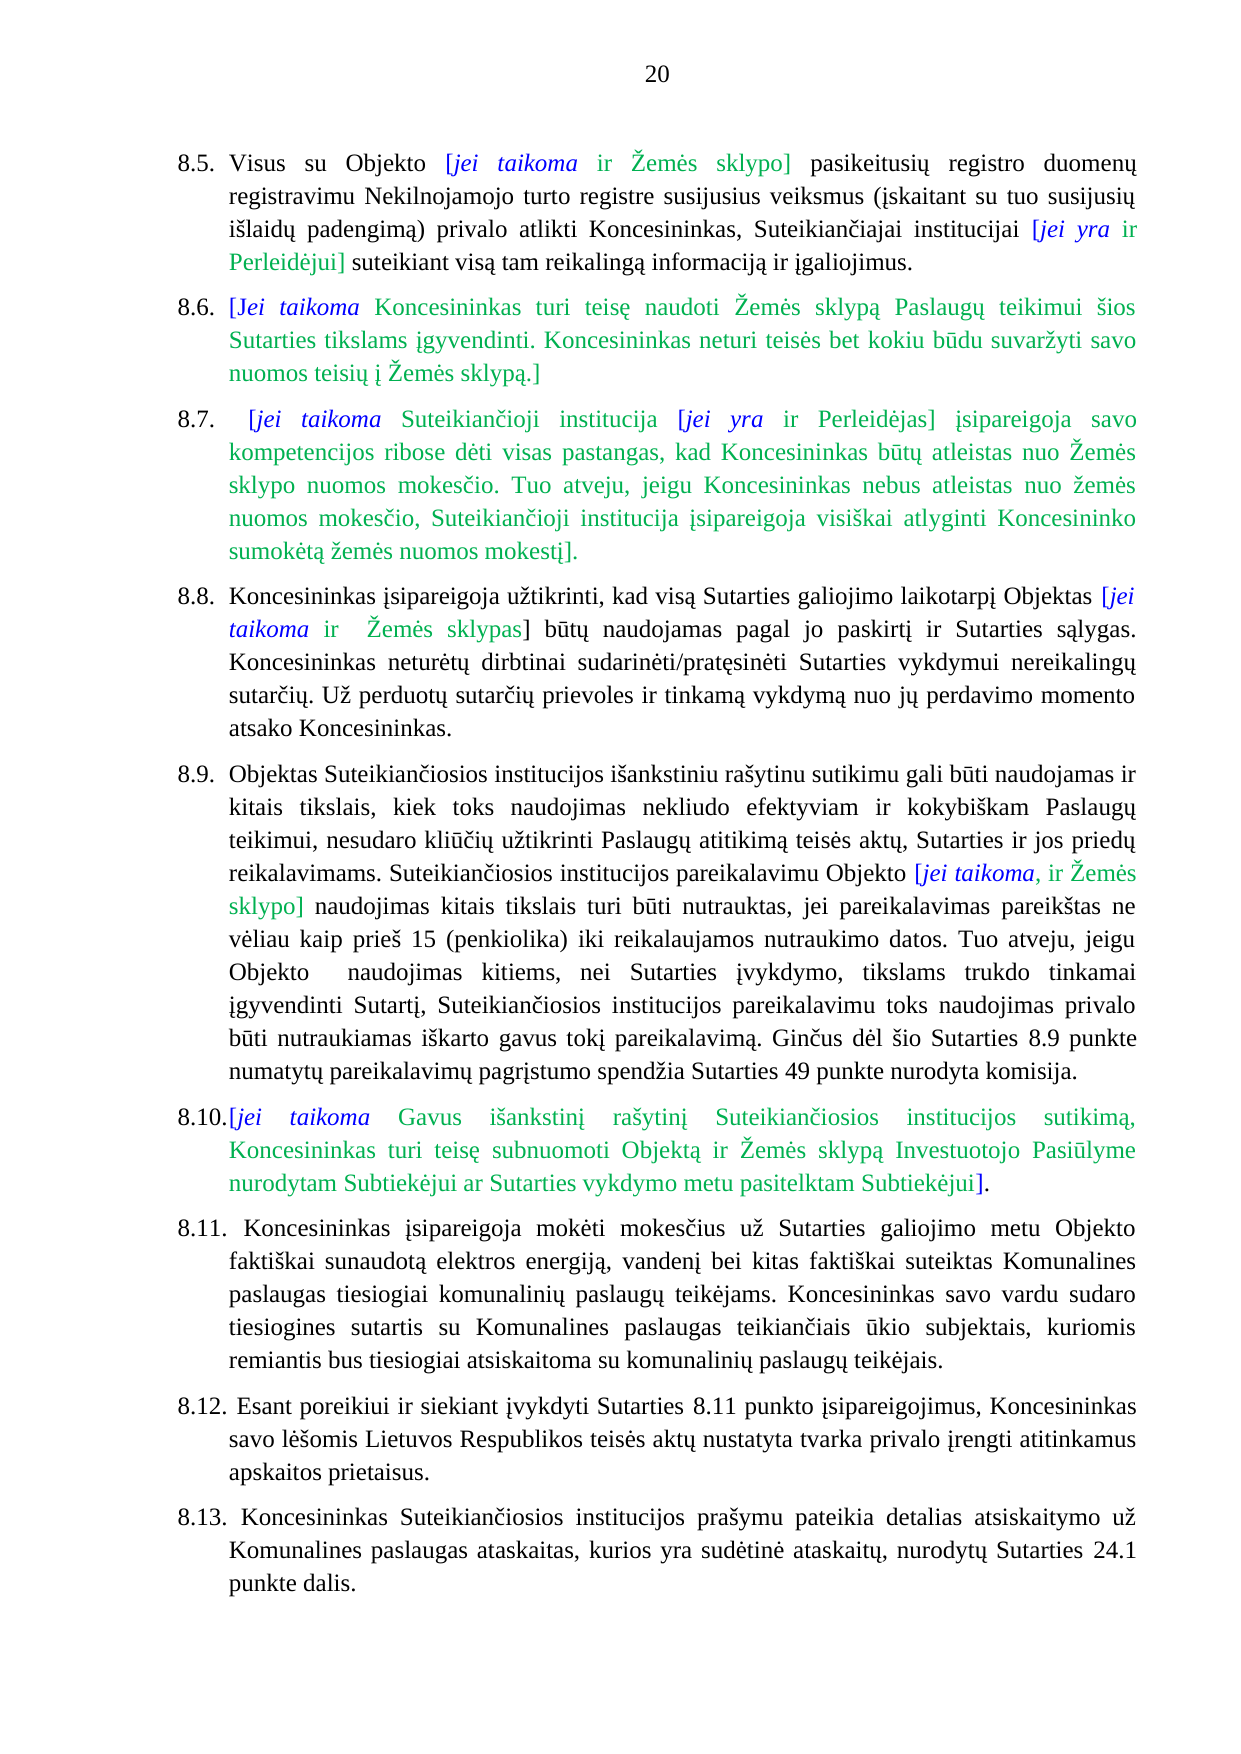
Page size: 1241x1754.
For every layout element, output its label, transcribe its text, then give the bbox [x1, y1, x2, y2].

text Visus su Objekto [jei taikoma ir Žemės sklypo] pasikeitusių registro duomenų registravimu Nekilnojamojo turto registre susijusius veiksmus (įskaitant su tuo susijusių išlaidų padengimą) privalo atlikti Koncesininkas, Suteikiančiajai institucijai [jei yra ir Perleidėjui] suteikiant visą tam reikalingą informaciją ir įgaliojimus. [177, 148, 1137, 276]
text Koncesininkas Suteikiančiosios institucijos prašymu pateikia detalias atsiskaitymo už Komunalines paslaugas ataskaitas, kurios yra sudėtinė ataskaitų, nurodytų Sutarties 24.1 punkte dalis. [177, 1502, 1137, 1597]
text [jei taikoma Suteikiančioji institucija [jei yra ir Perleidėjas] įsipareigoja savo kompetencijos ribose dėti visas pastangas, kad Koncesininkas būtų atleistas nuo Žemės sklypo nuomos mokesčio. Tuo atveju, jeigu Koncesininkas nebus atleistas nuo žemės nuomos mokesčio, Suteikiančioji institucija įsipareigoja visiškai atlyginti Koncesininko sumokėtą žemės nuomos mokestį]. [177, 404, 1137, 565]
text [Jei taikoma Koncesininkas turi teisę naudoti Žemės sklypą Paslaugų teikimui šios Sutarties tikslams įgyvendinti. Koncesininkas neturi teisės bet kokiu būdu suvaržyti savo nuomos teisių į Žemės sklypą.] [177, 292, 1137, 387]
text Objektas Suteikiančiosios institucijos išankstiniu rašytinu sutikimu gali būti naudojamas ir kitais tikslais, kiek toks naudojimas nekliudo efektyviam ir kokybiškam Paslaugų teikimui, nesudaro kliūčių užtikrinti Paslaugų atitikimą teisės aktų, Sutarties ir jos priedų reikalavimams. Suteikiančiosios institucijos pareikalavimu Objekto [jei taikoma, ir Žemės sklypo] naudojimas kitais tikslais turi būti nutrauktas, jei pareikalavimas pareikštas ne vėliau kaip prieš 15 (penkiolika) iki reikalaujamos nutraukimo datos. Tuo atveju, jeigu Objekto naudojimas kitiems, nei Sutarties įvykdymo, tikslams trukdo tinkamai įgyvendinti Sutartį, Suteikiančiosios institucijos pareikalavimu toks naudojimas privalo būti nutraukiamas iškarto gavus tokį pareikalavimą. Ginčus dėl šio Sutarties 8.9 punkte numatytų pareikalavimų pagrįstumo spendžia Sutarties 49 punkte nurodyta komisija. [177, 759, 1137, 1085]
text [jei taikoma Gavus išankstinį rašytinį Suteikiančiosios institucijos sutikimą, Koncesininkas turi teisę subnuomoti Objektą ir Žemės sklypą Investuotojo Pasiūlyme nurodytam Subtiekėjui ar Sutarties vykdymo metu pasitelktam Subtiekėjui]. [177, 1102, 1137, 1197]
text Koncesininkas įsipareigoja užtikrinti, kad visą Sutarties galiojimo laikotarpį Objektas [jei taikoma ir Žemės sklypas] būtų naudojamas pagal jo paskirtį ir Sutarties sąlygas. Koncesininkas neturėtų dirbtinai sudarinėti/pratęsinėti Sutarties vykdymui nereikalingų sutarčių. Už perduotų sutarčių prievoles ir tinkamą vykdymą nuo jų perdavimo momento atsako Koncesininkas. [177, 581, 1137, 742]
text Esant poreikiui ir siekiant įvykdyti Sutarties 8.11 punkto įsipareigojimus, Koncesininkas savo lėšomis Lietuvos Respublikos teisės aktų nustatyta tvarka privalo įrengti atitinkamus apskaitos prietaisus. [177, 1391, 1137, 1486]
text Koncesininkas įsipareigoja mokėti mokesčius už Sutarties galiojimo metu Objekto faktiškai sunaudotą elektros energiją, vandenį bei kitas faktiškai suteiktas Komunalines paslaugas tiesiogiai komunalinių paslaugų teikėjams. Koncesininkas savo vardu sudaro tiesiogines sutartis su Komunalines paslaugas teikiančiais ūkio subjektais, kuriomis remiantis bus tiesiogiai atsiskaitoma su komunalinių paslaugų teikėjais. [177, 1213, 1137, 1374]
